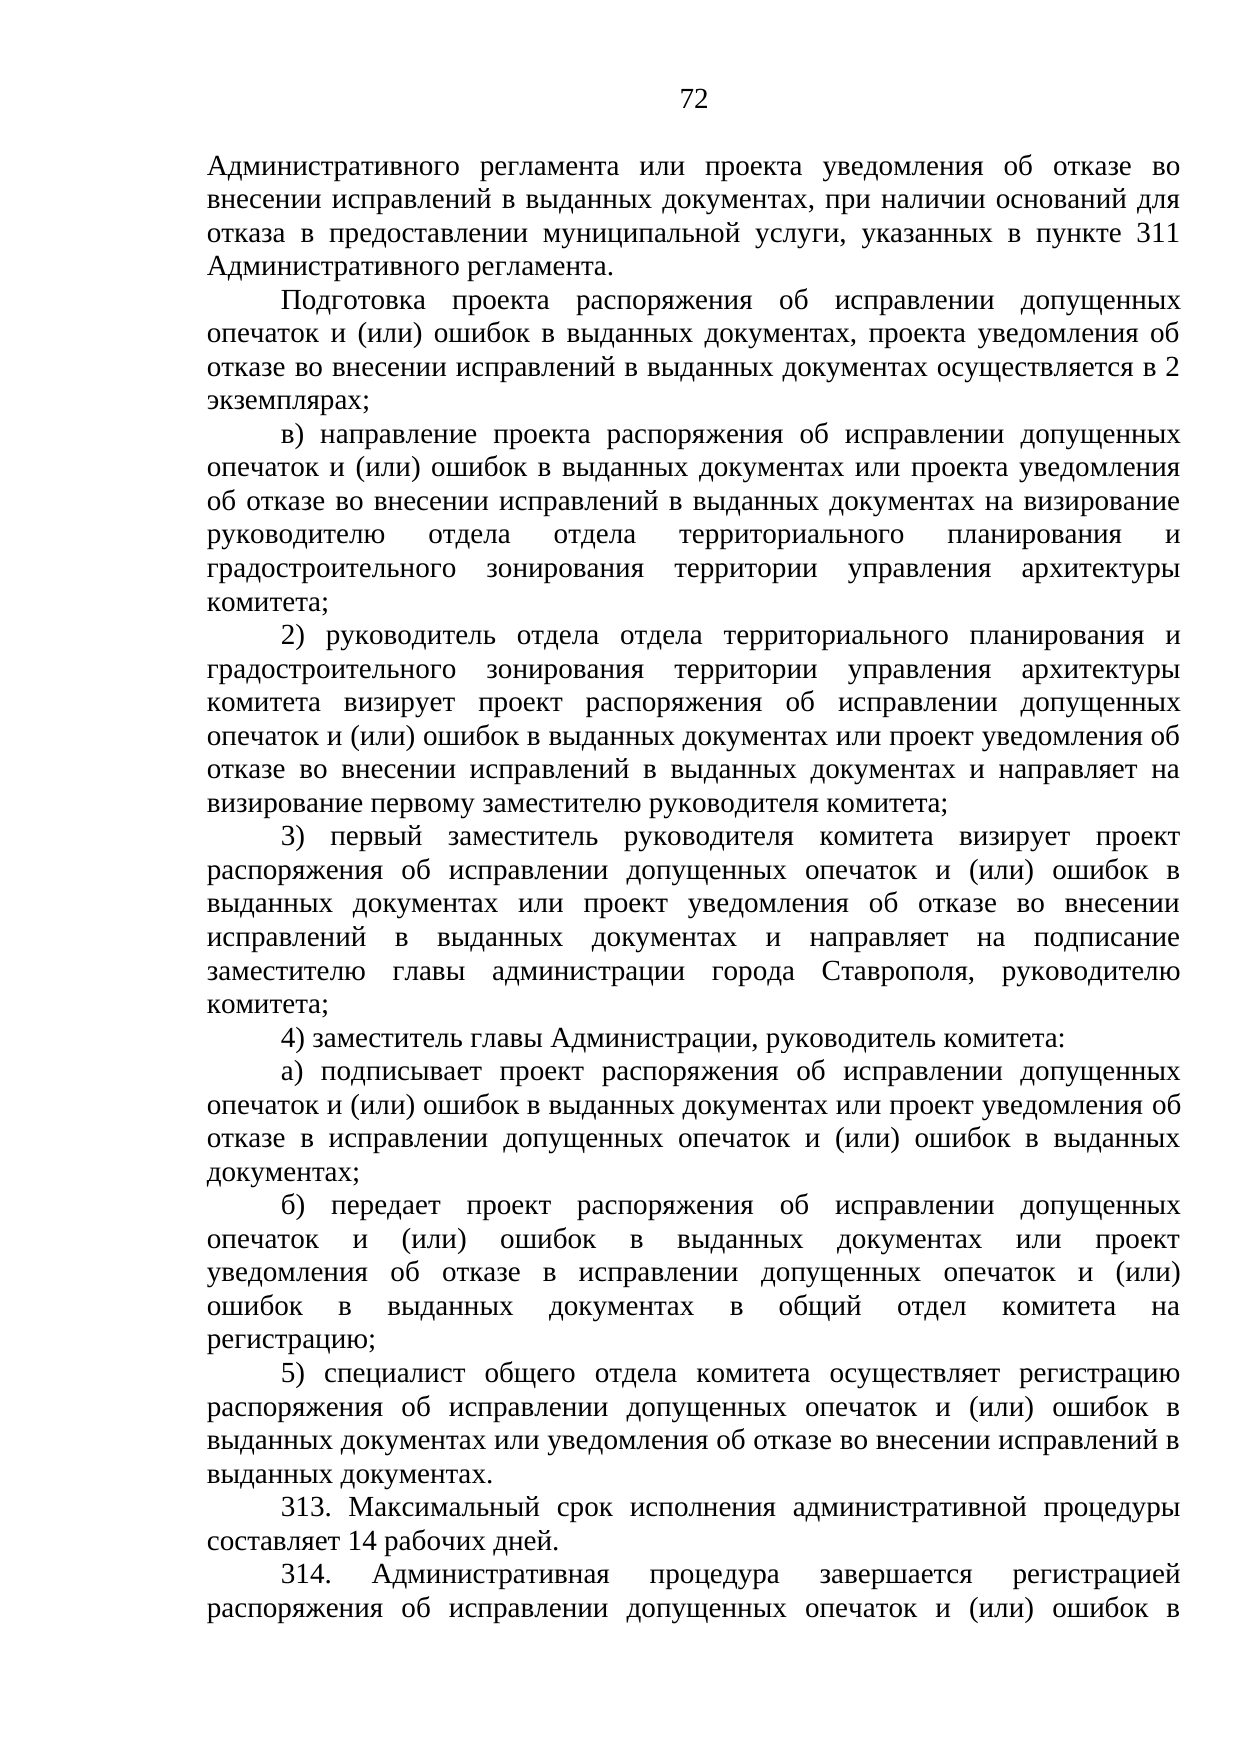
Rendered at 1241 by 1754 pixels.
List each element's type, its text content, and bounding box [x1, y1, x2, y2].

text в) направление проекта распоряжения об исправлении допущенных опечаток и (или) ошибок в выданных документах или проекта уведомления об отказе во внесении исправлений в выданных документах на визирование руководителю отдела отдела территориального планирования и градостроительного зонирования территории управления архитектуры комитета; [207, 416, 1181, 617]
text Подготовка проекта распоряжения об исправлении допущенных опечаток и (или) ошибок в выданных документах, проекта уведомления об отказе во внесении исправлений в выданных документах осуществляется в 2 экземплярах; [207, 282, 1181, 416]
text 313. Максимальный срок исполнения административной процедуры составляет 14 рабочих дней. [207, 1489, 1181, 1556]
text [207, 148, 1181, 282]
text б) передает проект распоряжения об исправлении допущенных опечаток и (или) ошибок в выданных документах или проект уведомления об отказе в исправлении допущенных опечаток и (или) ошибок в выданных документах в общий отдел комитета на регистрацию; [207, 1187, 1181, 1355]
text 5) специалист общего отдела комитета осуществляет регистрацию распоряжения об исправлении допущенных опечаток и (или) ошибок в выданных документах или уведомления об отказе во внесении исправлений в выданных документах. [207, 1355, 1181, 1489]
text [207, 1556, 1181, 1623]
text 3) первый заместитель руководителя комитета визирует проект распоряжения об исправлении допущенных опечаток и (или) ошибок в выданных документах или проект уведомления об отказе во внесении исправлений в выданных документах и направляет на подписание заместителю главы администрации города Ставрополя, руководителю комитета; [207, 818, 1181, 1020]
text 4) заместитель главы Администрации, руководитель комитета: [207, 1020, 1181, 1053]
text а) подписывает проект распоряжения об исправлении допущенных опечаток и (или) ошибок в выданных документах или проект уведомления об отказе в исправлении допущенных опечаток и (или) ошибок в выданных документах; [207, 1053, 1181, 1187]
text 2) руководитель отдела отдела территориального планирования и градостроительного зонирования территории управления архитектуры комитета визирует проект распоряжения об исправлении допущенных опечаток и (или) ошибок в выданных документах или проект уведомления об отказе во внесении исправлений в выданных документах и направляет на визирование первому заместителю руководителя комитета; [207, 617, 1181, 818]
